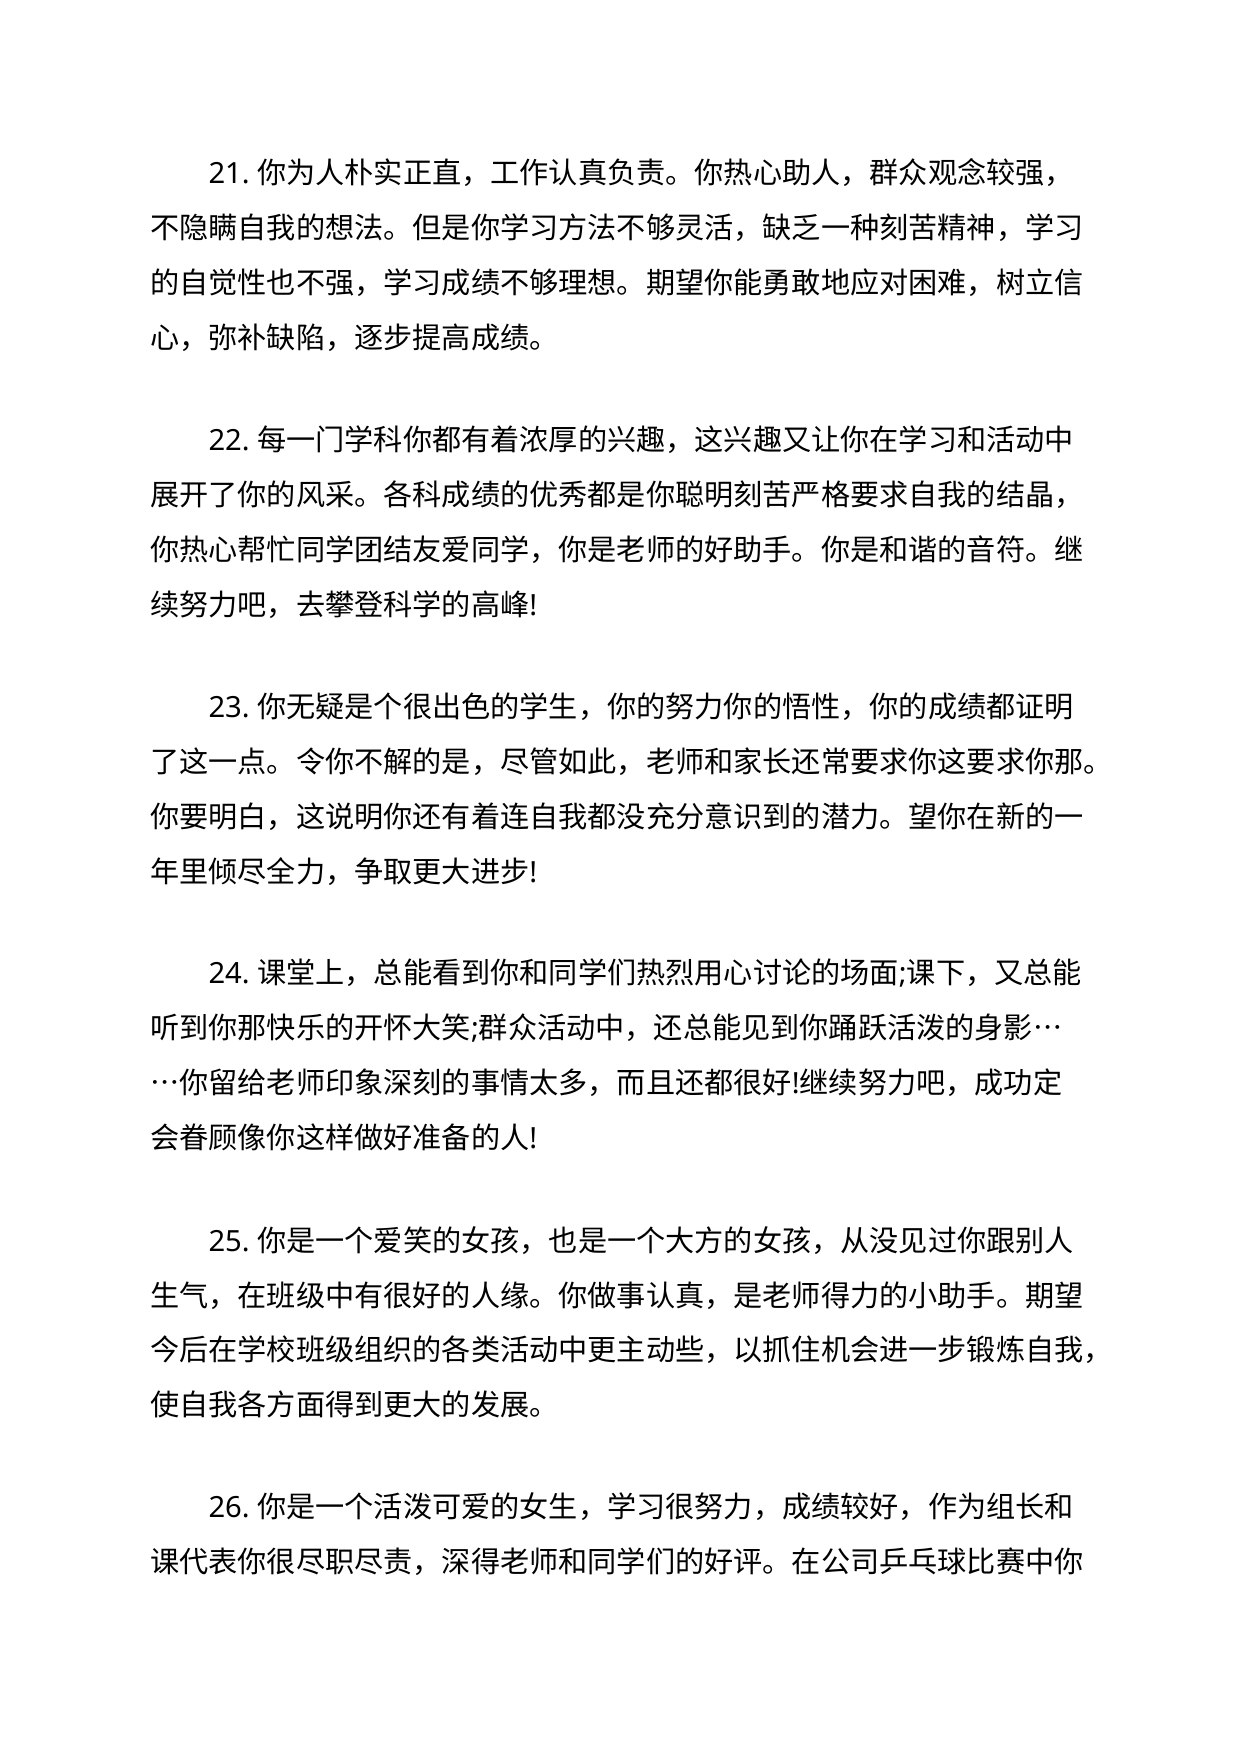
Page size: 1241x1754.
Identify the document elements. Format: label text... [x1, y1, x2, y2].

text 23. 你无疑是个很出色的学生，你的努力你的悟性，你的成绩都证明了这一点。令你不解的是，尽管如此，老师和家长还常要求你这要求你那。你要明白，这说明你还有着连自我都没充分意识到的潜力。望你在新的一年里倾尽全力，争取更大进步! [150, 683, 1090, 891]
text 25. 你是一个爱笑的女孩，也是一个大方的女孩，从没见过你跟别人生气，在班级中有很好的人缘。你做事认真，是老师得力的小助手。期望今后在学校班级组织的各类活动中更主动些，以抓住机会进一步锻炼自我，使自我各方面得到更大的发展。 [150, 1217, 1090, 1424]
text 24. 课堂上，总能看到你和同学们热烈用心讨论的场面;课下，又总能听到你那快乐的开怀大笑;群众活动中，还总能见到你踊跃活泼的身影……你留给老师印象深刻的事情太多，而且还都很好!继续努力吧，成功定会眷顾像你这样做好准备的人! [150, 950, 1090, 1157]
text 21. 你为人朴实正直，工作认真负责。你热心助人，群众观念较强，不隐瞒自我的想法。但是你学习方法不够灵活，缺乏一种刻苦精神，学习的自觉性也不强，学习成绩不够理想。期望你能勇敢地应对困难，树立信心，弥补缺陷，逐步提高成绩。 [150, 150, 1090, 357]
text 22. 每一门学科你都有着浓厚的兴趣，这兴趣又让你在学习和活动中展开了你的风采。各科成绩的优秀都是你聪明刻苦严格要求自我的结晶，你热心帮忙同学团结友爱同学，你是老师的好助手。你是和谐的音符。继续努力吧，去攀登科学的高峰! [150, 417, 1090, 624]
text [150, 1484, 1090, 1581]
